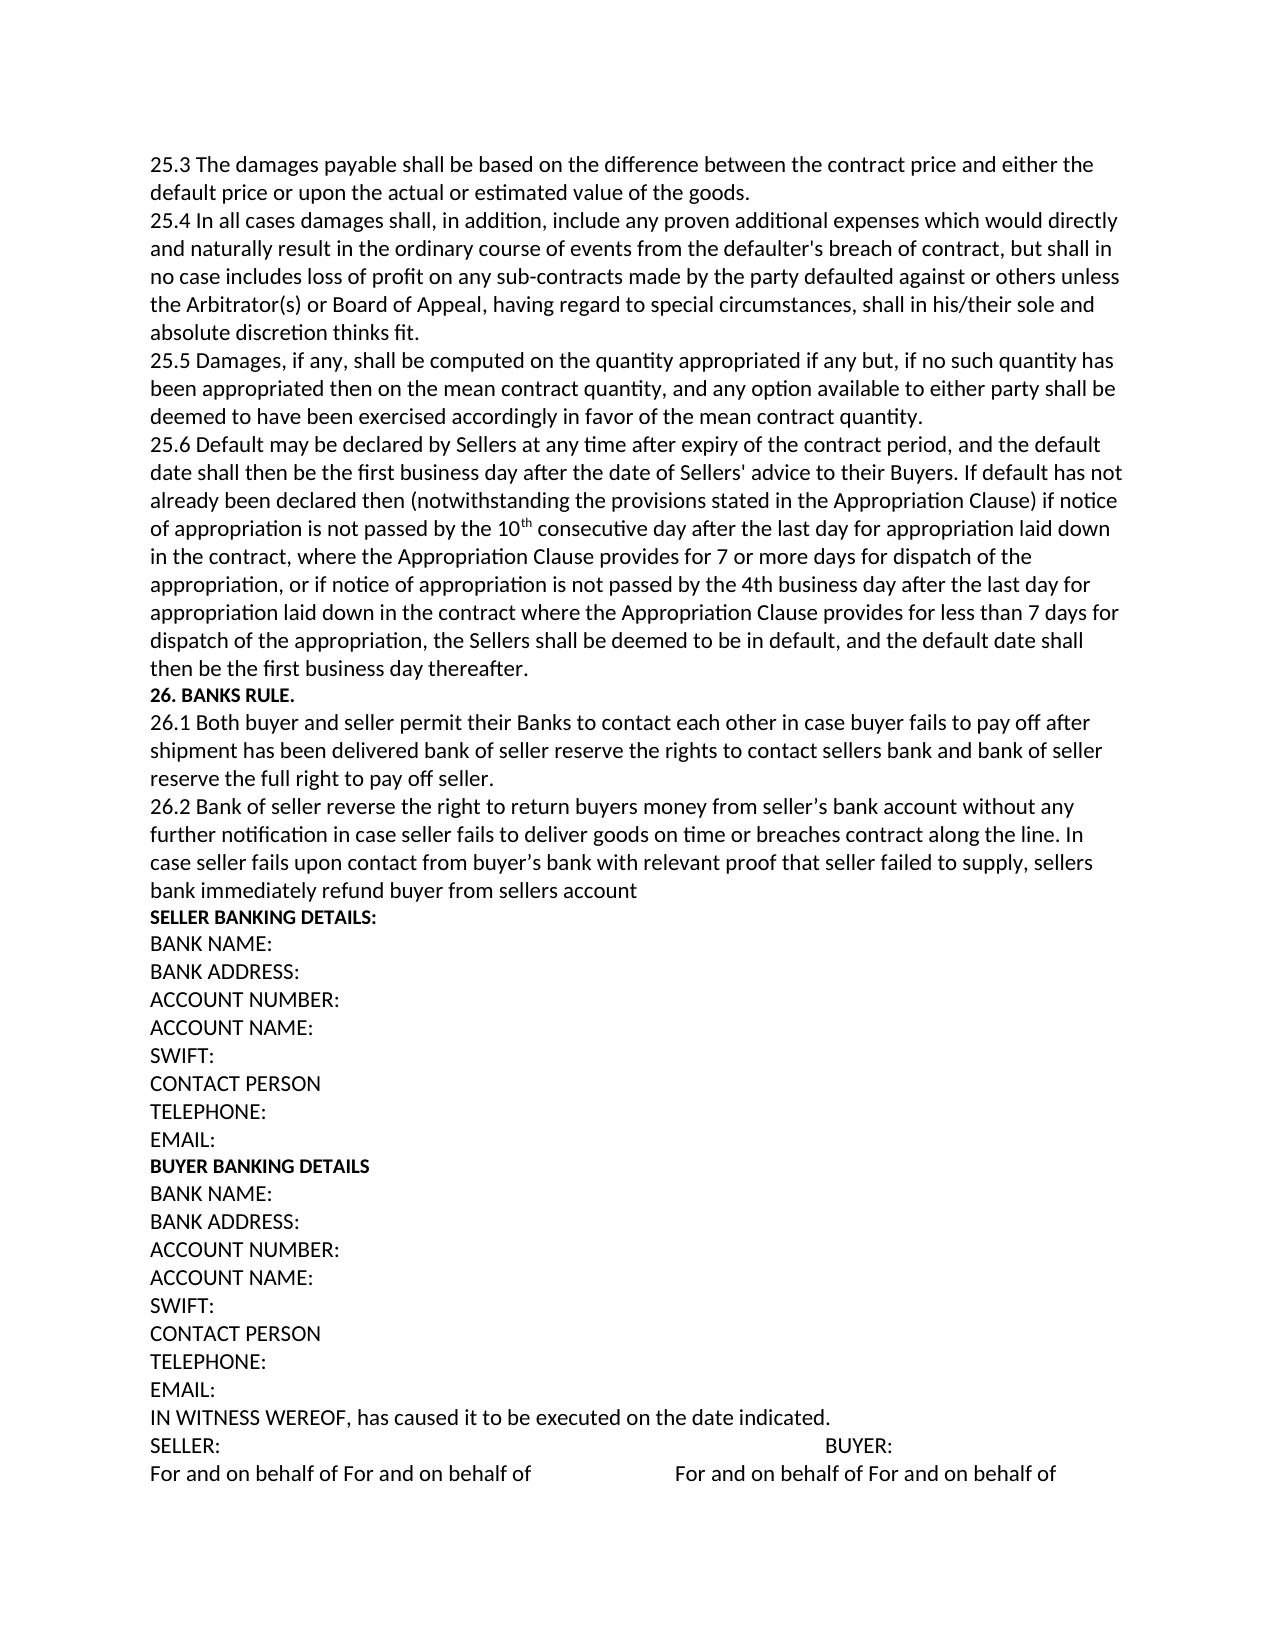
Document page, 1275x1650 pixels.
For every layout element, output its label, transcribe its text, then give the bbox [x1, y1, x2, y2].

text shipment has been delivered bank of seller reserve the rights to contact sellers bank and bank of seller [150, 736, 1125, 764]
text BANK NAME: [150, 929, 1125, 957]
text 26. BANKS RULE. [150, 682, 1125, 708]
text BUYER BANKING DETAILS [150, 1153, 1125, 1179]
text TELEPHONE: [150, 1347, 1125, 1375]
text case seller fails upon contact from buyer’s bank with relevant proof that seller failed to supply, sellers [150, 848, 1125, 876]
text bank immediately refund buyer from sellers account [150, 876, 1125, 904]
text 26.1 Both buyer and seller permit their Banks to contact each other in case buyer fails to pay off after [150, 708, 1125, 736]
text CONTACT PERSON [150, 1319, 1125, 1347]
text ACCOUNT NAME: [150, 1263, 1125, 1291]
text deemed to have been exercised accordingly in favor of the mean contract quantity. [150, 402, 1125, 430]
text date shall then be the first business day after the date of Sellers' advice to their Buyers. If default has not already been declared then (notwithstanding the provisions stated in the Appropriation Clause) if notice of appropriation is not passed by the 10th consecutive day after the last day for appropriation laid down in the contract, where the Appropriation Clause provides for 7 or more days for dispatch of the appropriation, or if notice of appropriation is not passed by the 4th business day after the last day for [150, 458, 1125, 598]
text and naturally result in the ordinary course of events from the defaulter's breach of contract, but shall in [150, 234, 1125, 262]
text 25.5 Damages, if any, shall be computed on the quantity appropriated if any but, if no such quantity has [150, 346, 1125, 374]
text default price or upon the actual or estimated value of the goods. [150, 178, 1125, 206]
text reserve the full right to pay off seller. [150, 764, 1125, 792]
text BANK ADDRESS: [150, 957, 1125, 985]
text ACCOUNT NUMBER: [150, 985, 1125, 1013]
text SELLER: BUYER: [150, 1431, 1125, 1459]
text EMAIL: [150, 1126, 1125, 1153]
text the Arbitrator(s) or Board of Appeal, having regard to special circumstances, shall in his/their sole and [150, 290, 1125, 318]
text ACCOUNT NUMBER: [150, 1235, 1125, 1263]
text 25.6 Default may be declared by Sellers at any time after expiry of the contract period, and the default [150, 430, 1125, 458]
text ACCOUNT NAME: [150, 1013, 1125, 1041]
text BANK ADDRESS: [150, 1207, 1125, 1235]
text IN WITNESS WEREOF, has caused it to be executed on the date indicated. [150, 1403, 1125, 1431]
text SWIFT: [150, 1041, 1125, 1069]
text been appropriated then on the mean contract quantity, and any option available to either party shall be [150, 374, 1125, 402]
text BANK NAME: [150, 1179, 1125, 1207]
text SELLER BANKING DETAILS: [150, 904, 1125, 929]
text 26.2 Bank of seller reverse the right to return buyers money from seller’s bank account without any [150, 792, 1125, 820]
text 25.4 In all cases damages shall, in addition, include any proven additional expenses which would directly [150, 206, 1125, 234]
text no case includes loss of profit on any sub-contracts made by the party defaulted against or others unless [150, 262, 1125, 290]
text TELEPHONE: [150, 1097, 1125, 1126]
text 25.3 The damages payable shall be based on the difference between the contract price and either the [150, 150, 1125, 178]
text For and on behalf of For and on behalf of For and on behalf of For and on behalf of [150, 1459, 1125, 1487]
text absolute discretion thinks fit. [150, 318, 1125, 346]
text SWIFT: [150, 1291, 1125, 1319]
text EMAIL: [150, 1375, 1125, 1403]
text appropriation laid down in the contract where the Appropriation Clause provides for less than 7 days for dispatch of the appropriation, the Sellers shall be deemed to be in default, and the default date shall then be the first business day thereafter. [150, 598, 1125, 682]
text further notification in case seller fails to deliver goods on time or breaches contract along the line. In [150, 820, 1125, 848]
text CONTACT PERSON [150, 1069, 1125, 1097]
